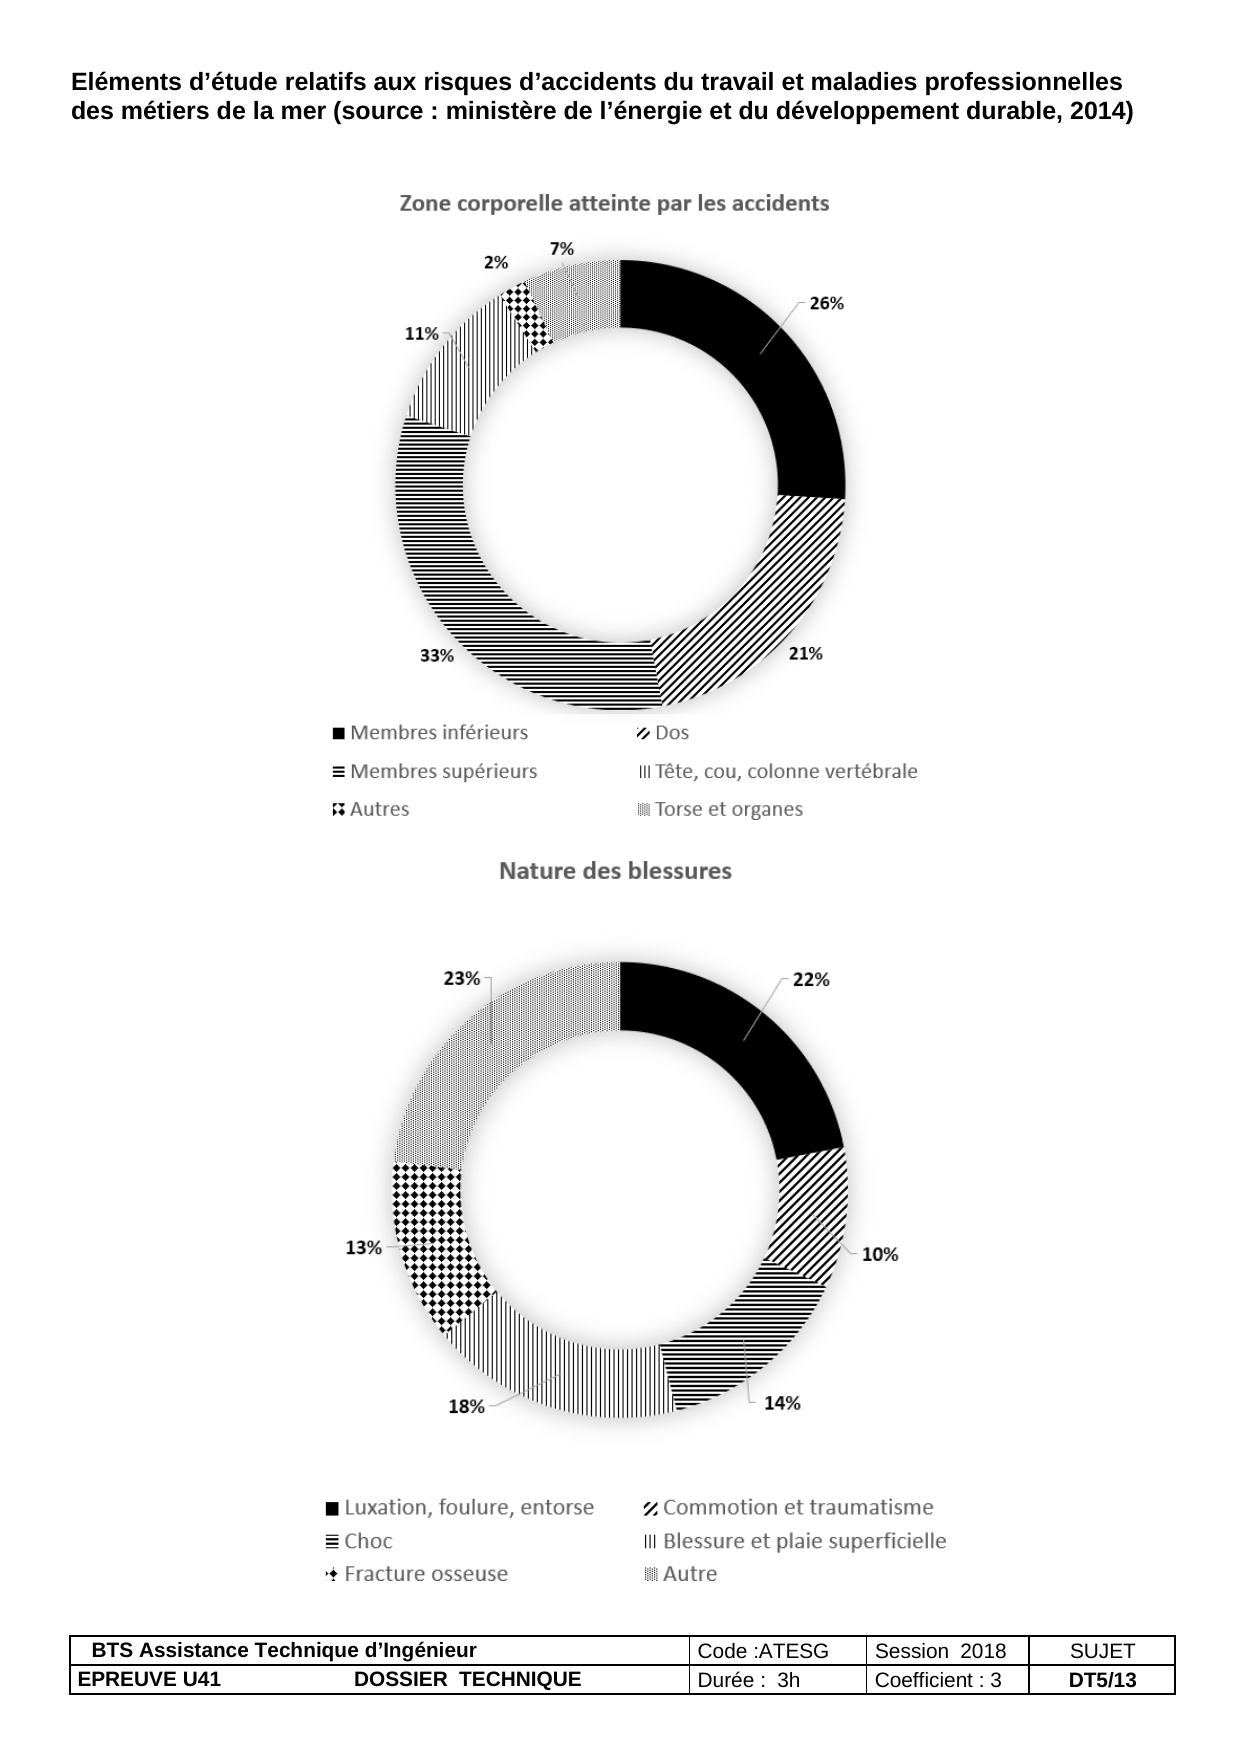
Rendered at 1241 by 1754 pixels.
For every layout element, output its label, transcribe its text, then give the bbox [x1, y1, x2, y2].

text Eléments d’étude relatifs aux risques d’accidents du travail et maladies professionnelles des métiers de la mer (source : ministère de l’énergie et du développement durable, 2014) [71, 67, 1137, 124]
picture [332, 194, 918, 820]
picture [325, 861, 946, 1581]
